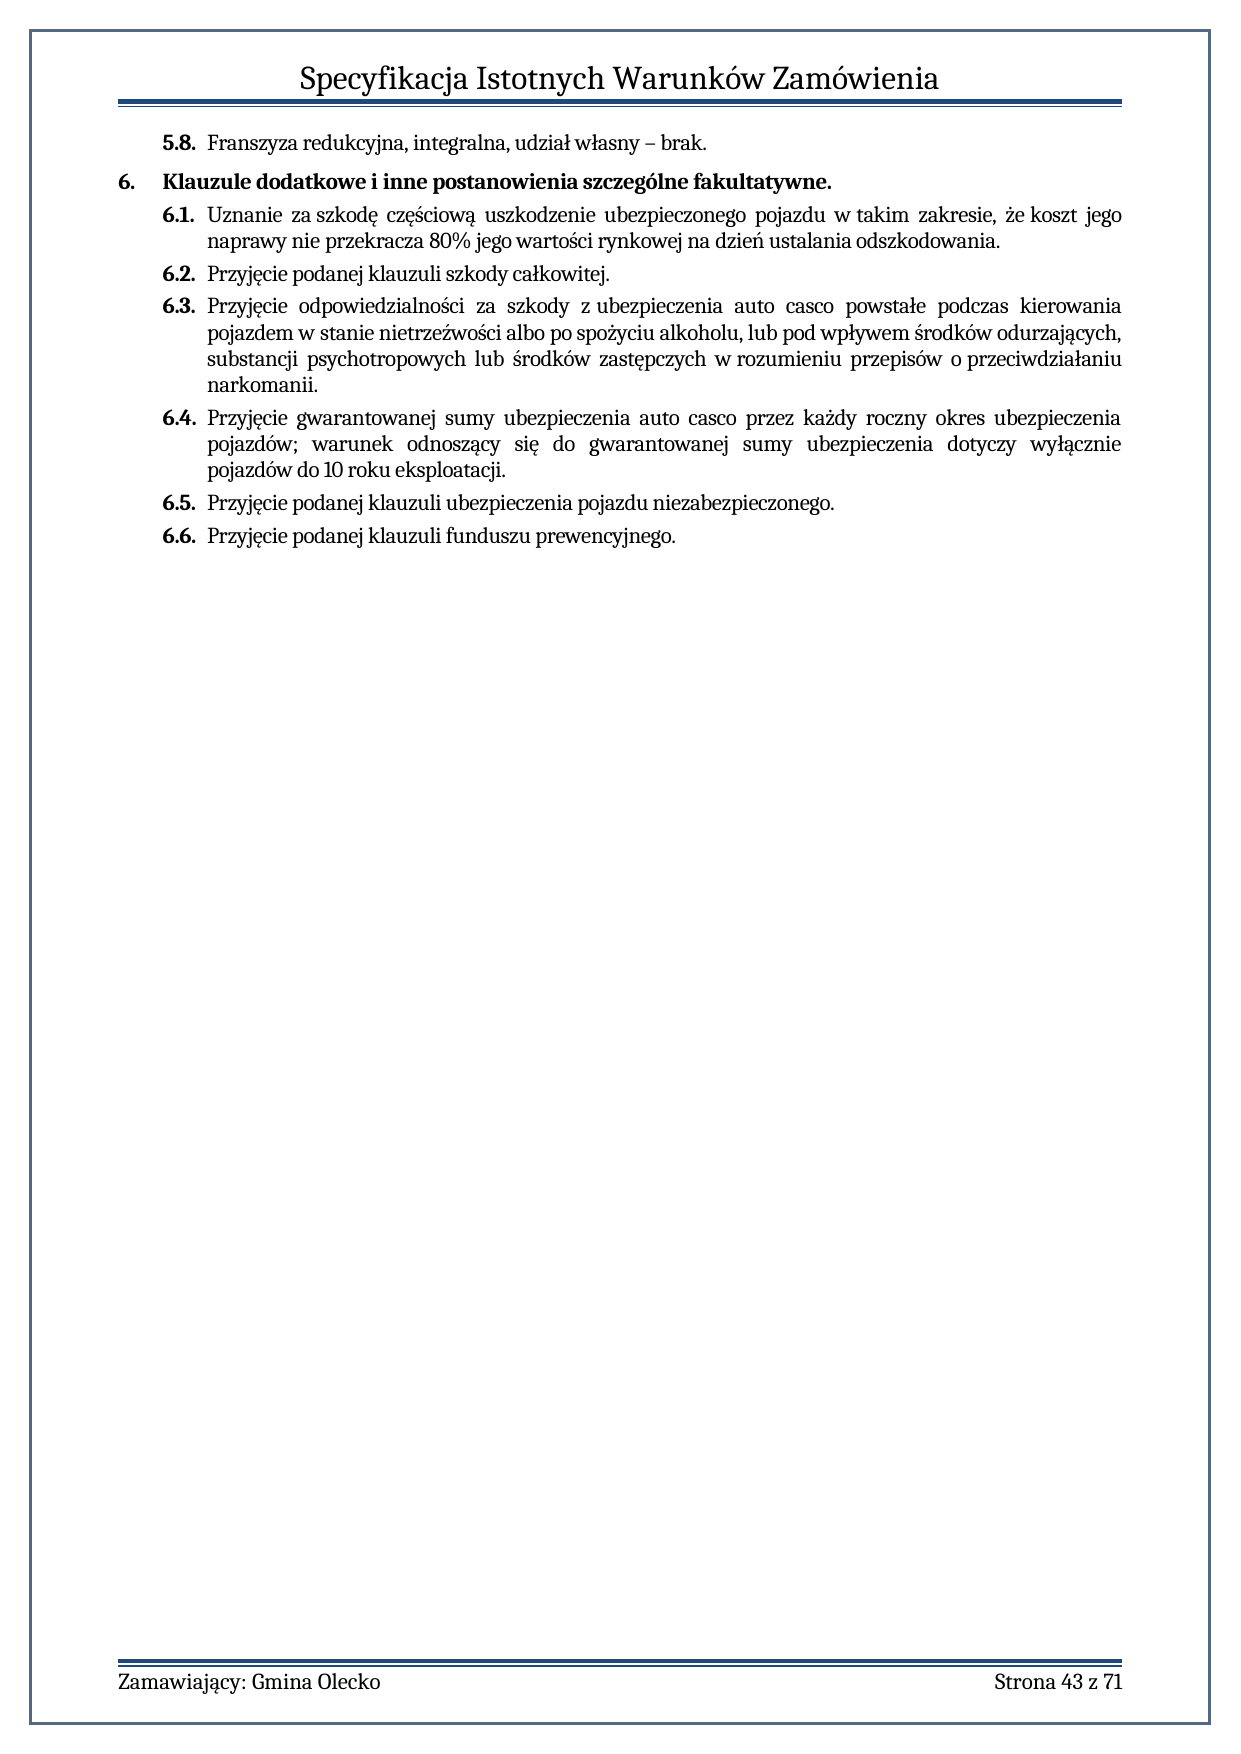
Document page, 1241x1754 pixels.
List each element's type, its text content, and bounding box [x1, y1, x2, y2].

list Klauzule dodatkowe i inne postanowienia szczególne fakultatywne. [118, 169, 1122, 195]
list Przyjęcie podanej klauzuli ubezpieczenia pojazdu niezabezpieczonego. [162, 490, 1122, 516]
list Franszyza redukcyjna, integralna, udział własny – brak. [162, 130, 1122, 156]
list Uznanie za szkodę częściową uszkodzenie ubezpieczonego pojazdu w takim zakresie, że koszt jego naprawy nie przekracza 80% jego wartości rynkowej na dzień ustalania odszkodowania. [162, 201, 1122, 254]
list Przyjęcie odpowiedzialności za szkody z ubezpieczenia auto casco powstałe podczas kierowania pojazdem w stanie nietrzeźwości albo po spożyciu alkoholu, lub pod wpływem środków odurzających, substancji psychotropowych lub środków zastępczych w rozumieniu przepisów o przeciwdziałaniu narkomanii. [162, 293, 1122, 398]
list Przyjęcie gwarantowanej sumy ubezpieczenia auto casco przez każdy roczny okres ubezpieczenia pojazdów; warunek odnoszący się do gwarantowanej sumy ubezpieczenia dotyczy wyłącznie pojazdów do 10 roku eksploatacji. [162, 404, 1122, 484]
list Przyjęcie podanej klauzuli funduszu prewencyjnego. [162, 522, 1122, 549]
list Przyjęcie podanej klauzuli szkody całkowitej. [162, 260, 1122, 287]
